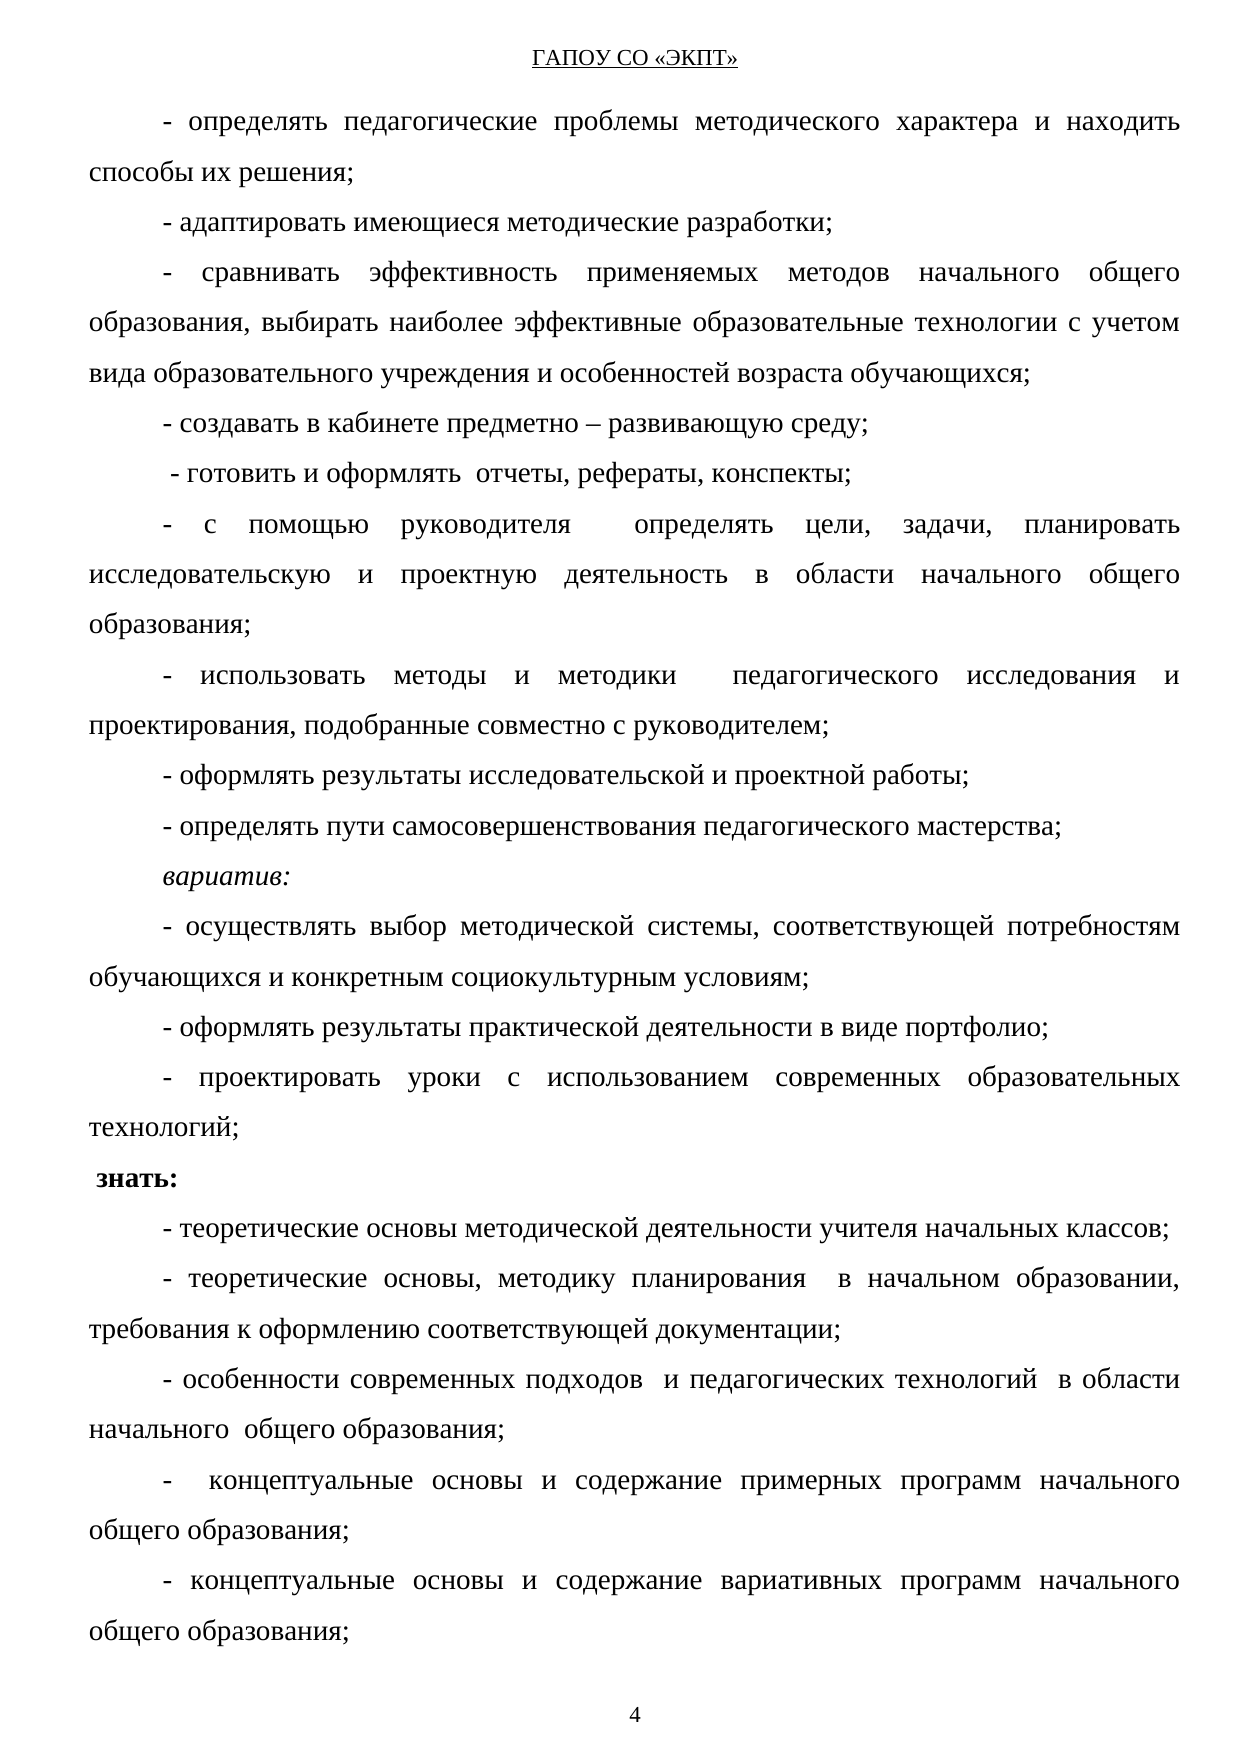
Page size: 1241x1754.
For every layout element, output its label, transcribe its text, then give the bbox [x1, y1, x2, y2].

text - оформлять результаты исследовательской и проектной работы; [89, 757, 1181, 791]
text - осуществлять выбор методической системы, соответствующей потребностям обучающихся и конкретным социокультурным условиям; [89, 908, 1181, 992]
text вариатив: [89, 858, 1181, 892]
text - с помощью руководителя определять цели, задачи, планировать исследовательскую и проектную деятельность в области начального общего образования; [89, 506, 1181, 640]
text - использовать методы и методики педагогического исследования и проектирования, подобранные совместно с руководителем; [89, 657, 1181, 741]
text знать: [89, 1160, 1181, 1193]
text - концептуальные основы и содержание примерных программ начального общего образования; [89, 1462, 1181, 1546]
text - определять педагогические проблемы методического характера и находить способы их решения; [89, 103, 1181, 187]
text - создавать в кабинете предметно – развивающую среду; [89, 405, 1181, 439]
text - определять пути самосовершенствования педагогического мастерства; [89, 808, 1181, 841]
text - теоретические основы методической деятельности учителя начальных классов; [89, 1210, 1181, 1244]
text - адаптировать имеющиеся методические разработки; [89, 204, 1181, 237]
text - теоретические основы, методику планирования в начальном образовании, требования к оформлению соответствующей документации; [89, 1261, 1181, 1344]
text - проектировать уроки с использованием современных образовательных технологий; [89, 1059, 1181, 1143]
text - оформлять результаты практической деятельности в виде портфолио; [89, 1009, 1181, 1042]
text - концептуальные основы и содержание вариативных программ начального общего образования; [89, 1562, 1181, 1646]
text - сравнивать эффективность применяемых методов начального общего образования, выбирать наиболее эффективные образовательные технологии с учетом вида образовательного учреждения и особенностей возраста обучающихся; [89, 254, 1181, 388]
text - готовить и оформлять отчеты, рефераты, конспекты; [89, 456, 1181, 489]
text - особенности современных подходов и педагогических технологий в области начального общего образования; [89, 1361, 1181, 1445]
